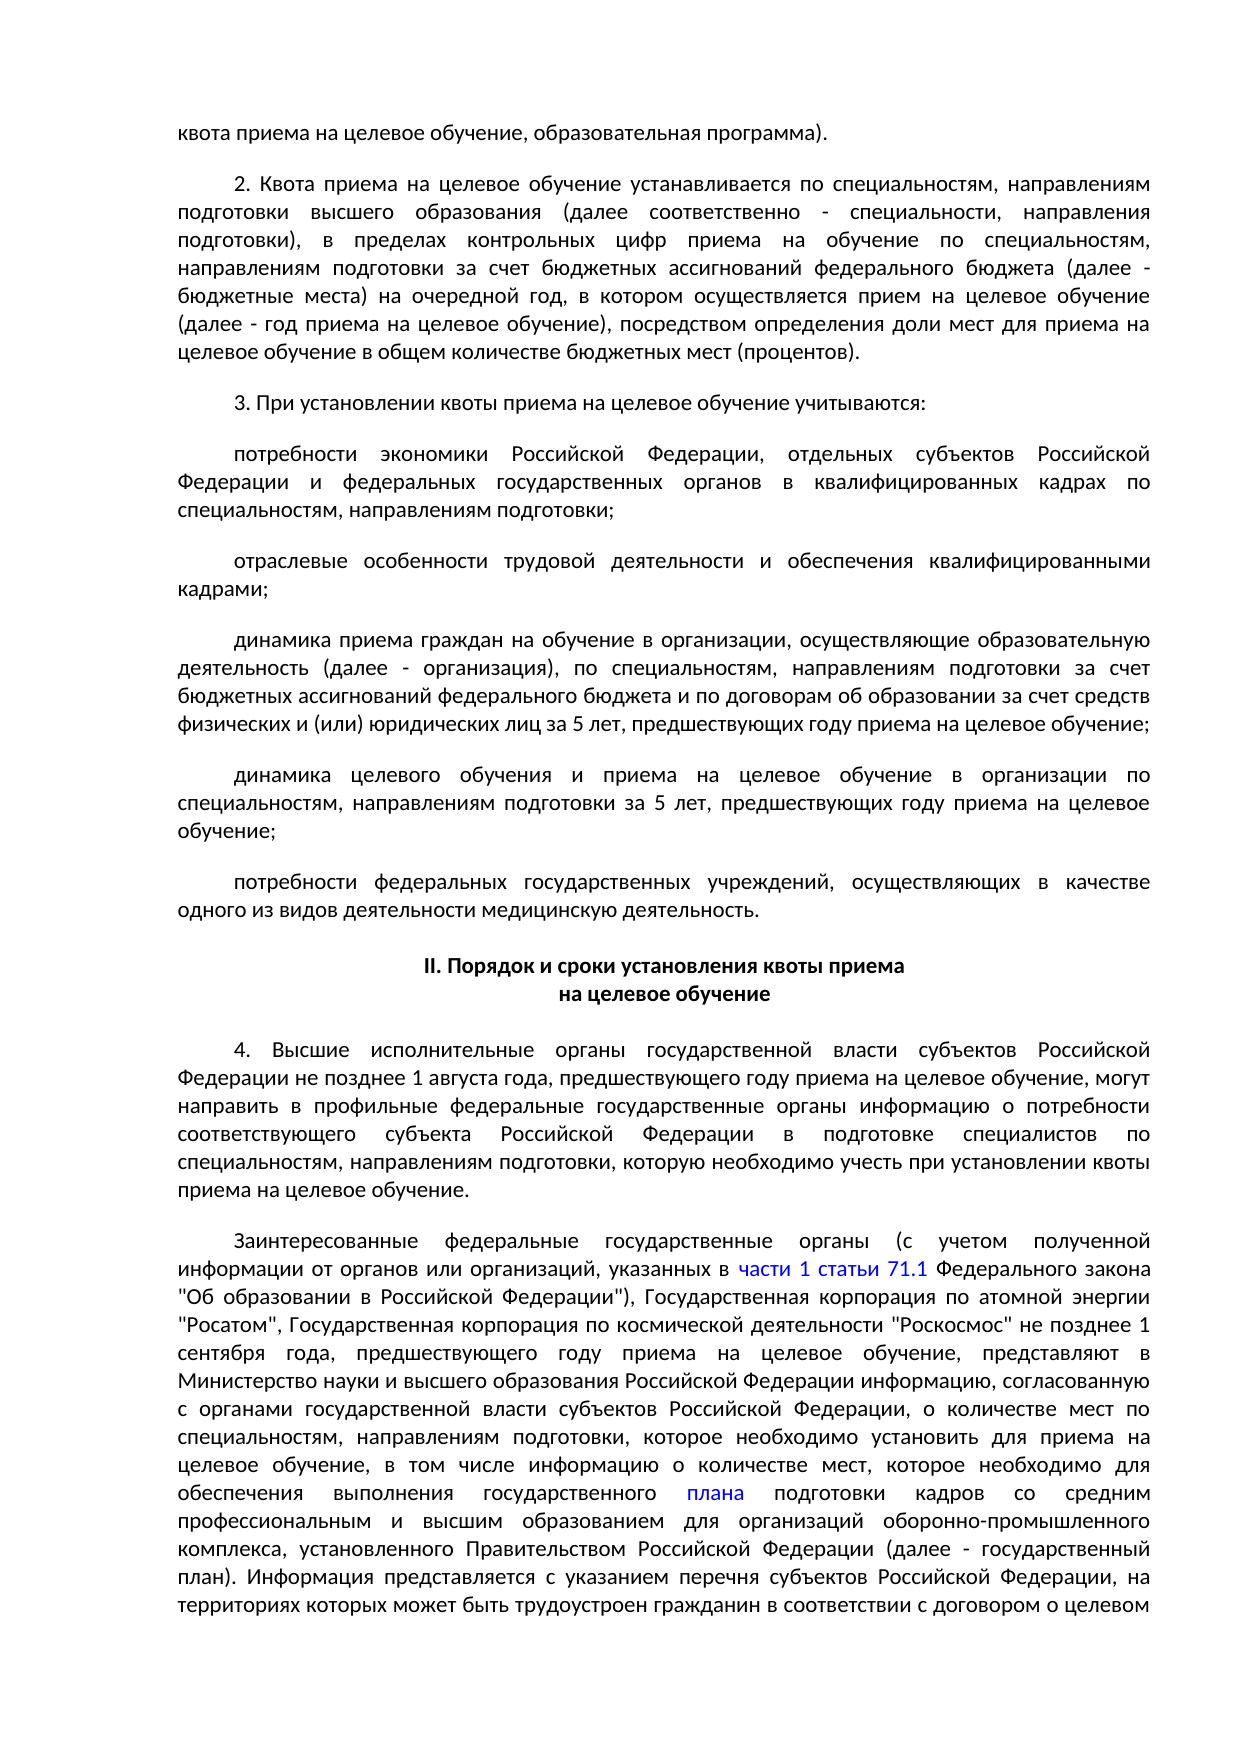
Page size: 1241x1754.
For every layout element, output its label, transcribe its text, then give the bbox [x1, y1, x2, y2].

text динамика целевого обучения и приема на целевое обучение в организации по специальностям, направлениям подготовки за 5 лет, предшествующих году приема на целевое обучение; [177, 760, 1152, 844]
text отраслевые особенности трудовой деятельности и обеспечения квалифицированными кадрами; [177, 546, 1152, 602]
text потребности федеральных государственных учреждений, осуществляющих в качестве одного из видов деятельности медицинскую деятельность. [177, 867, 1152, 923]
text 2. Квота приема на целевое обучение устанавливается по специальностям, направлениям подготовки высшего образования (далее соответственно - специальности, направления подготовки), в пределах контрольных цифр приема на обучение по специальностям, направлениям подготовки за счет бюджетных ассигнований федерального бюджета (далее - бюджетные места) на очередной год, в котором осуществляется прием на целевое обучение (далее - год приема на целевое обучение), посредством определения доли мест для приема на целевое обучение в общем количестве бюджетных мест (процентов). [177, 169, 1152, 365]
text 4. Высшие исполнительные органы государственной власти субъектов Российской Федерации не позднее 1 августа года, предшествующего году приема на целевое обучение, могут направить в профильные федеральные государственные органы информацию о потребности соответствующего субъекта Российской Федерации в подготовке специалистов по специальностям, направлениям подготовки, которую необходимо учесть при установлении квоты приема на целевое обучение. [177, 1035, 1152, 1203]
text потребности экономики Российской Федерации, отдельных субъектов Российской Федерации и федеральных государственных органов в квалифицированных кадрах по специальностям, направлениям подготовки; [177, 439, 1152, 523]
text 3. При установлении квоты приема на целевое обучение учитываются: [177, 388, 1152, 416]
title на целевое обучение [177, 979, 1152, 1007]
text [177, 118, 1152, 146]
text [177, 1226, 1152, 1618]
title II. Порядок и сроки установления квоты приема [177, 951, 1152, 979]
text динамика приема граждан на обучение в организации, осуществляющие образовательную деятельность (далее - организация), по специальностям, направлениям подготовки за счет бюджетных ассигнований федерального бюджета и по договорам об образовании за счет средств физических и (или) юридических лиц за 5 лет, предшествующих году приема на целевое обучение; [177, 625, 1152, 737]
